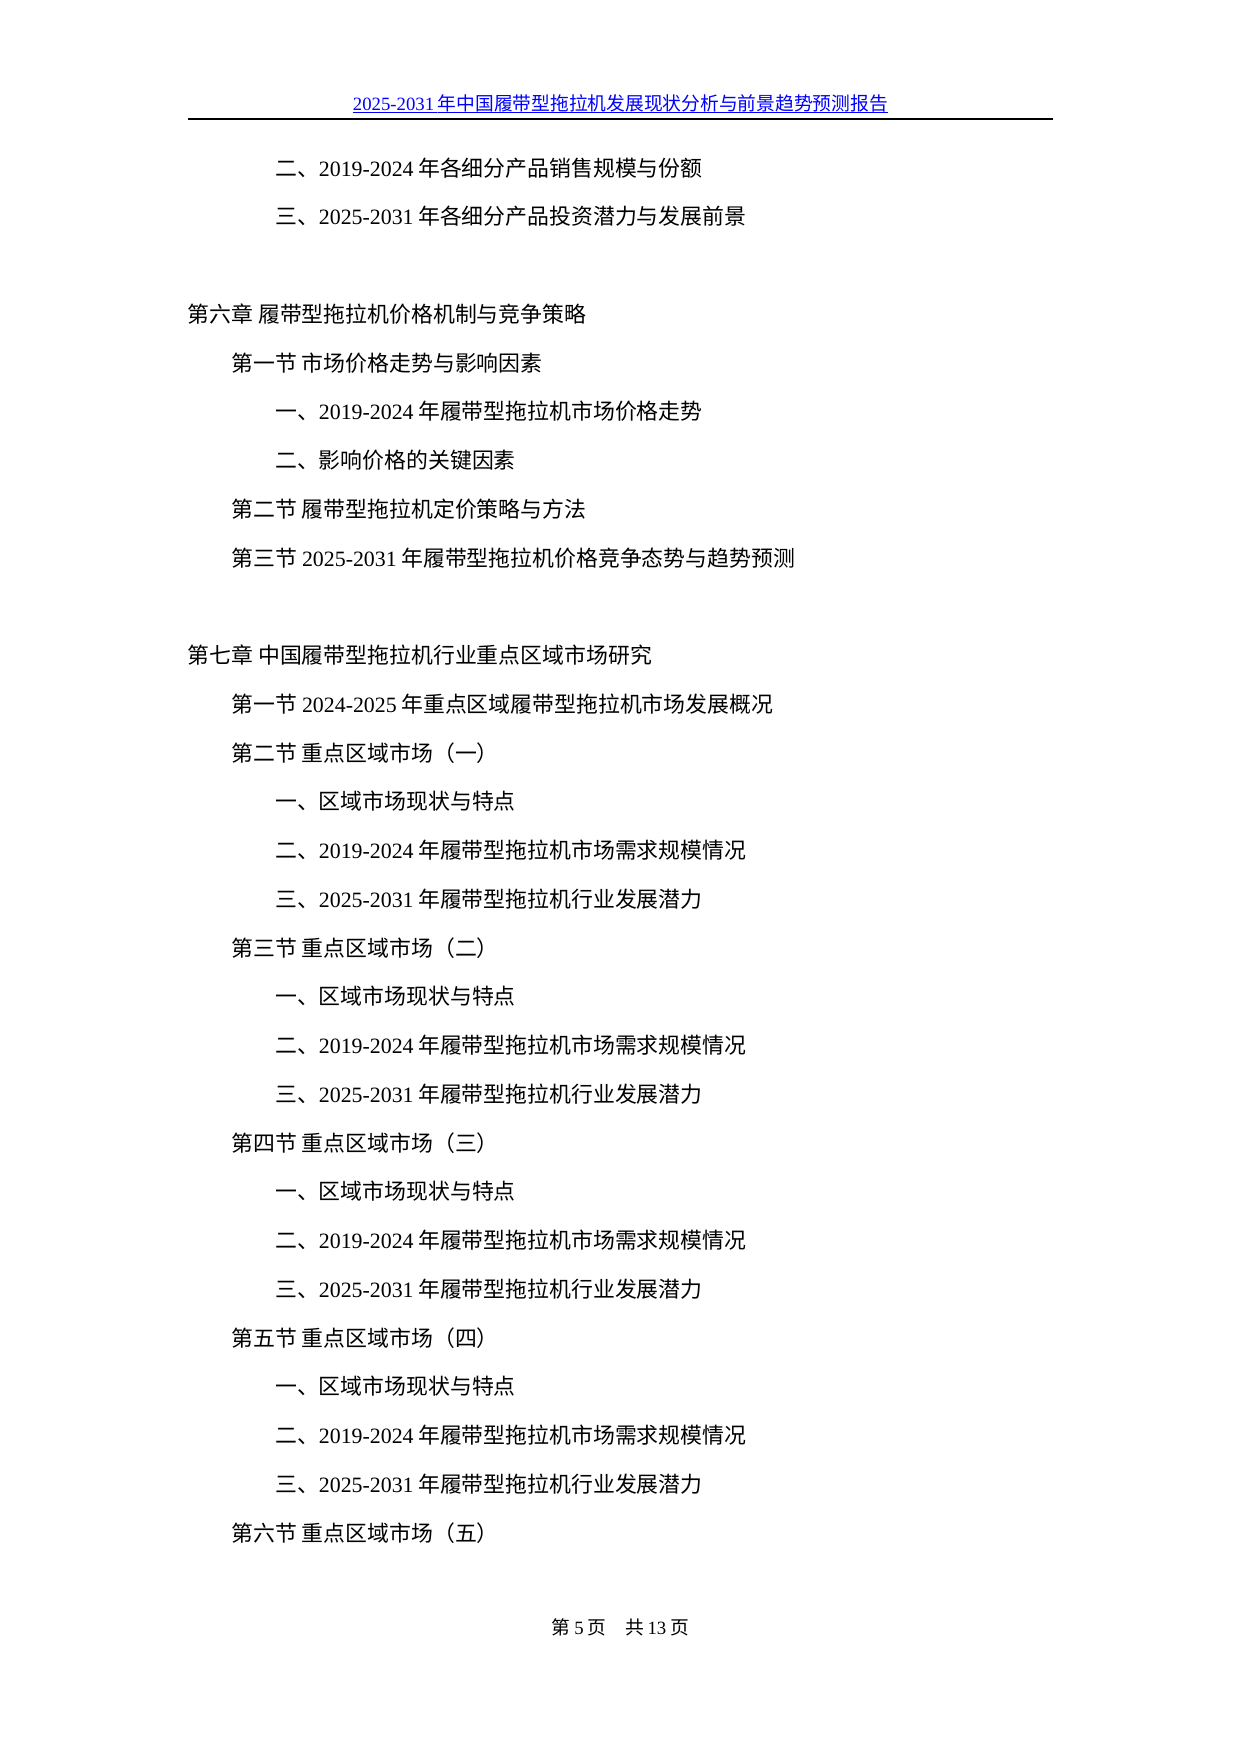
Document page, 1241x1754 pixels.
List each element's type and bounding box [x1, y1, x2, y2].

text [187, 150, 1053, 1548]
